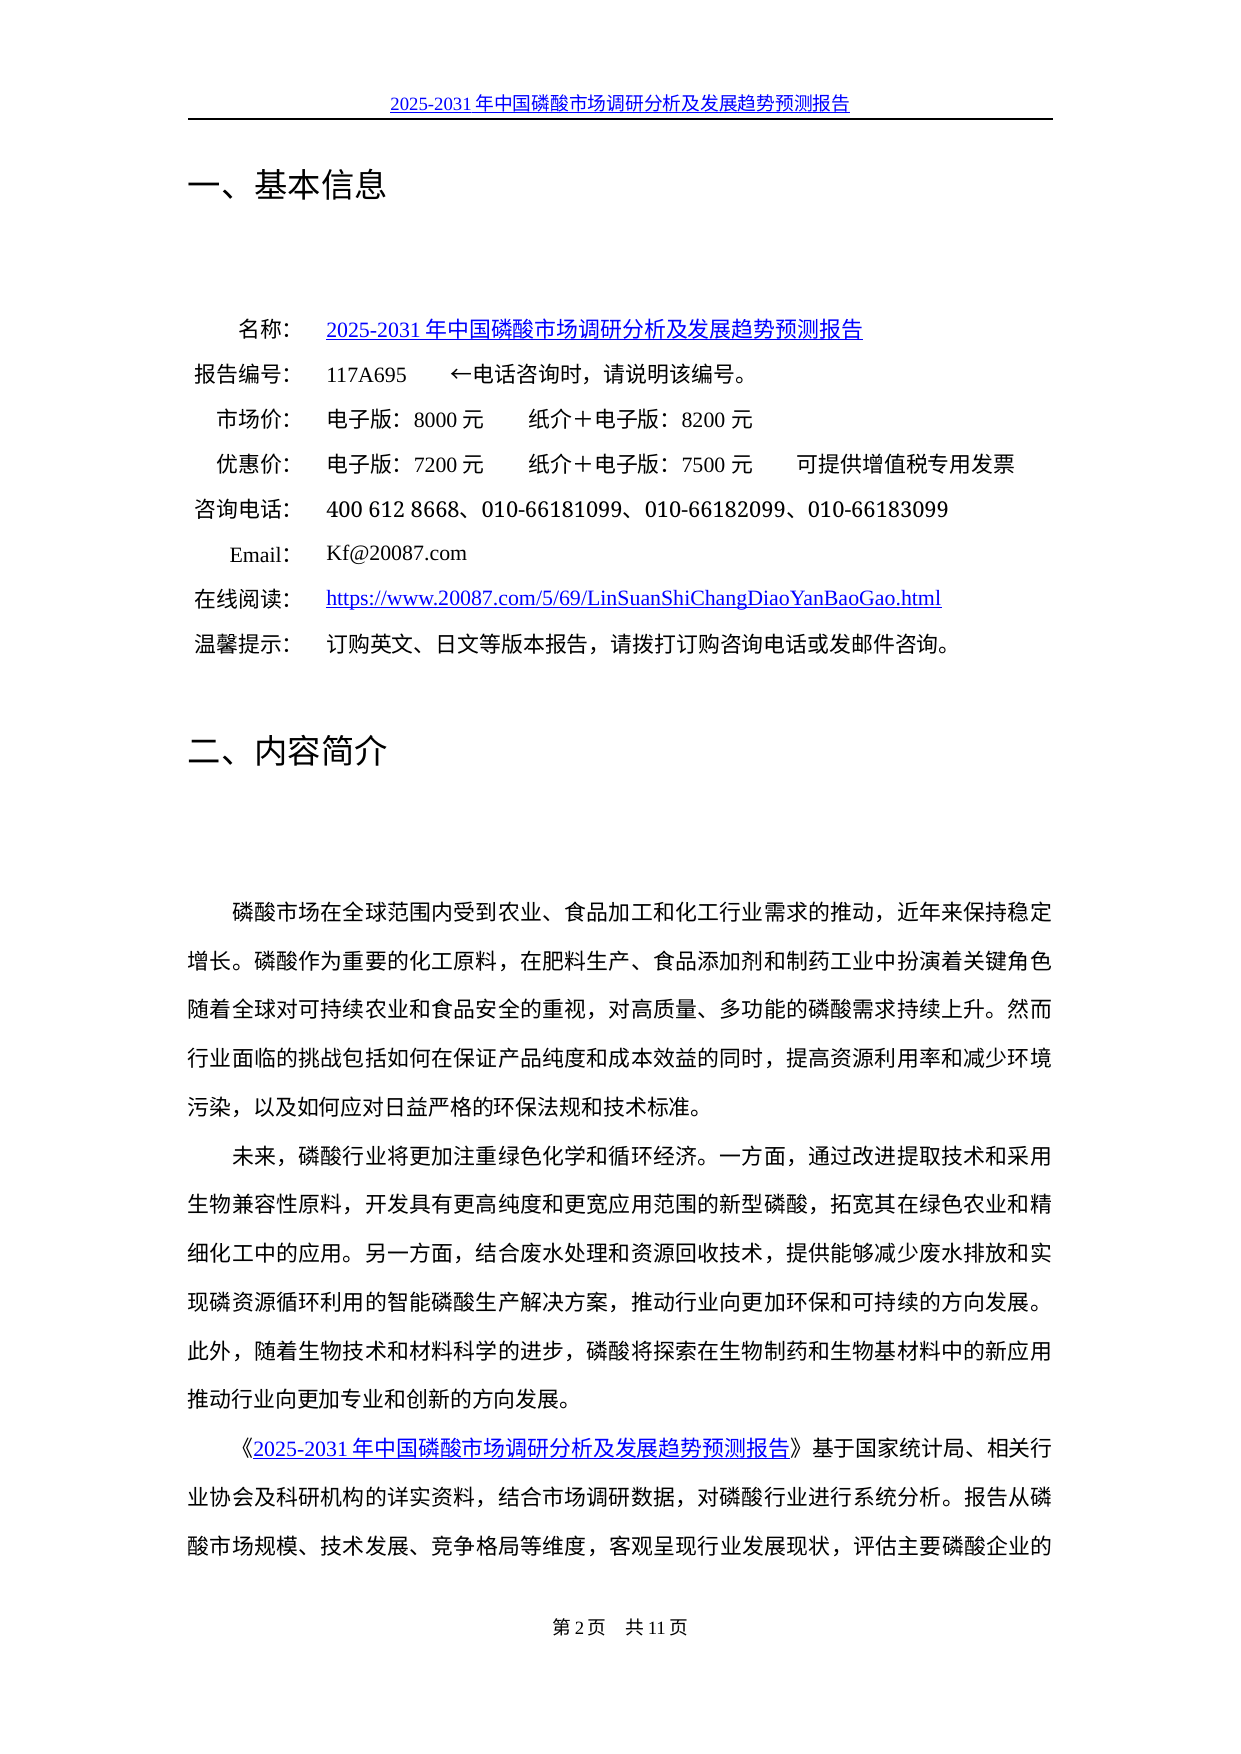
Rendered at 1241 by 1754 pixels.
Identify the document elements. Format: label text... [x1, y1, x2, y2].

table_cell 电子版：8000 元 纸介＋电子版：8200 元 [315, 402, 1073, 447]
title 一、基本信息 [187, 150, 1053, 215]
table_cell 咨询电话： [167, 492, 315, 537]
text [187, 894, 1053, 1561]
table_cell Email： [167, 537, 315, 582]
table_cell 市场价： [167, 402, 315, 447]
table_header 2025-2031年中国磷酸市场调研分析及发展趋势预测报告 [315, 312, 1073, 357]
table_cell 400 612 8668、010-66181099、010-66182099、010-66183099 [315, 492, 1073, 537]
table_cell 在线阅读： [167, 582, 315, 627]
table_cell 电子版：7200 元 纸介＋电子版：7500 元 可提供增值税专用发票 [315, 447, 1073, 492]
table_cell 117A695 ←电话咨询时，请说明该编号。 [315, 357, 1073, 402]
title 二、内容简介 [187, 717, 1053, 782]
table_cell 订购英文、日文等版本报告，请拨打订购咨询电话或发邮件咨询。 [315, 627, 1073, 672]
table_cell 报告编号： [167, 357, 315, 402]
table_cell 温馨提示： [167, 627, 315, 672]
table_cell Kf@20087.com [315, 537, 1073, 582]
table_cell 优惠价： [167, 447, 315, 492]
table_cell [315, 582, 1073, 627]
table_header 名称： [167, 312, 315, 357]
